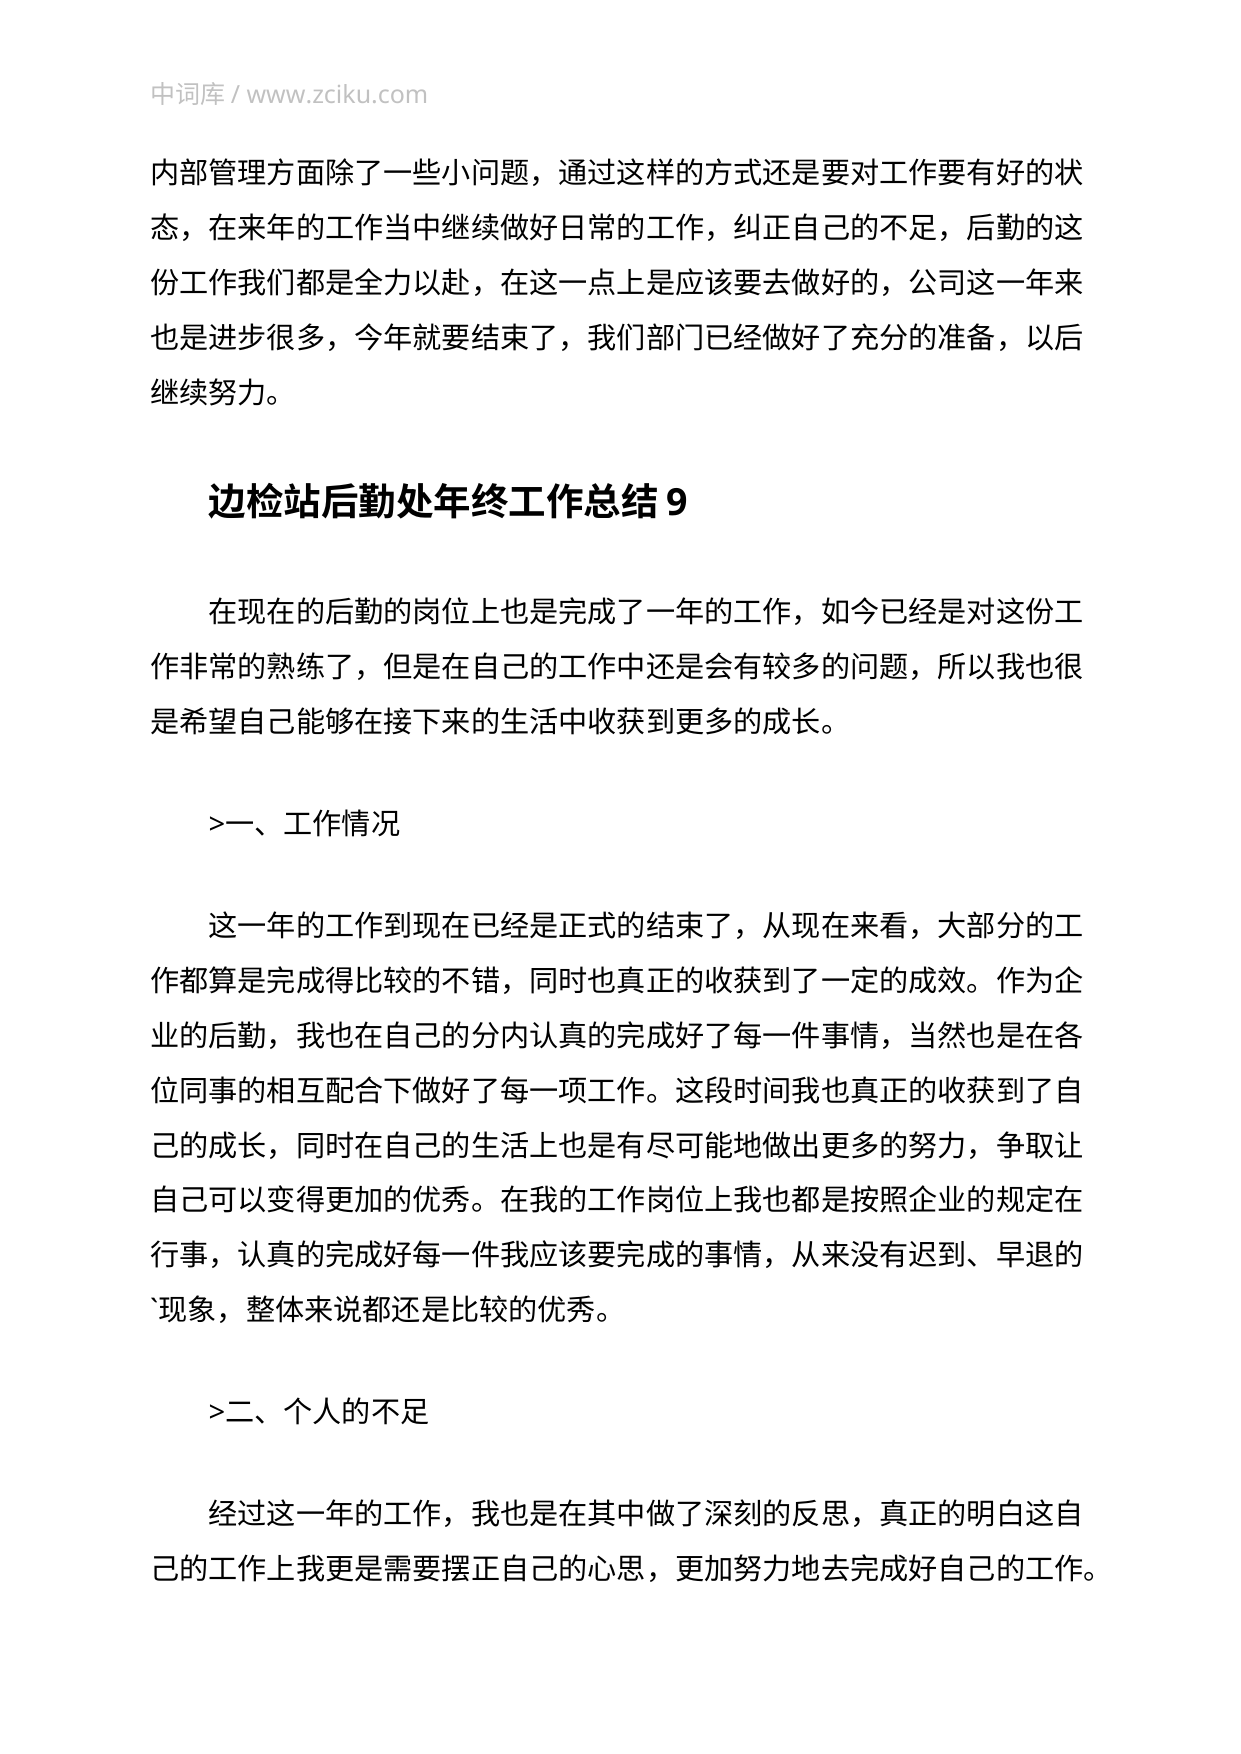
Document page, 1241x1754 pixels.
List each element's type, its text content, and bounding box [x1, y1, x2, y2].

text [150, 150, 1090, 412]
text 在现在的后勤的岗位上也是完成了一年的工作，如今已经是对这份工作非常的熟练了，但是在自己的工作中还是会有较多的问题，所以我也很是希望自己能够在接下来的生活中收获到更多的成长。 [150, 589, 1090, 741]
text >一、工作情况 [150, 801, 1090, 843]
text 这一年的工作到现在已经是正式的结束了，从现在来看，大部分的工作都算是完成得比较的不错，同时也真正的收获到了一定的成效。作为企业的后勤，我也在自己的分内认真的完成好了每一件事情，当然也是在各位同事的相互配合下做好了每一项工作。这段时间我也真正的收获到了自己的成长，同时在自己的生活上也是有尽可能地做出更多的努力，争取让自己可以变得更加的优秀。在我的工作岗位上我也都是按照企业的规定在行事，认真的完成好每一件我应该要完成的事情，从来没有迟到、早退的`现象，整体来说都还是比较的优秀。 [150, 902, 1090, 1329]
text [150, 1491, 1090, 1588]
text 边检站后勤处年终工作总结9 [150, 471, 1090, 526]
text >二、个人的不足 [150, 1389, 1090, 1431]
